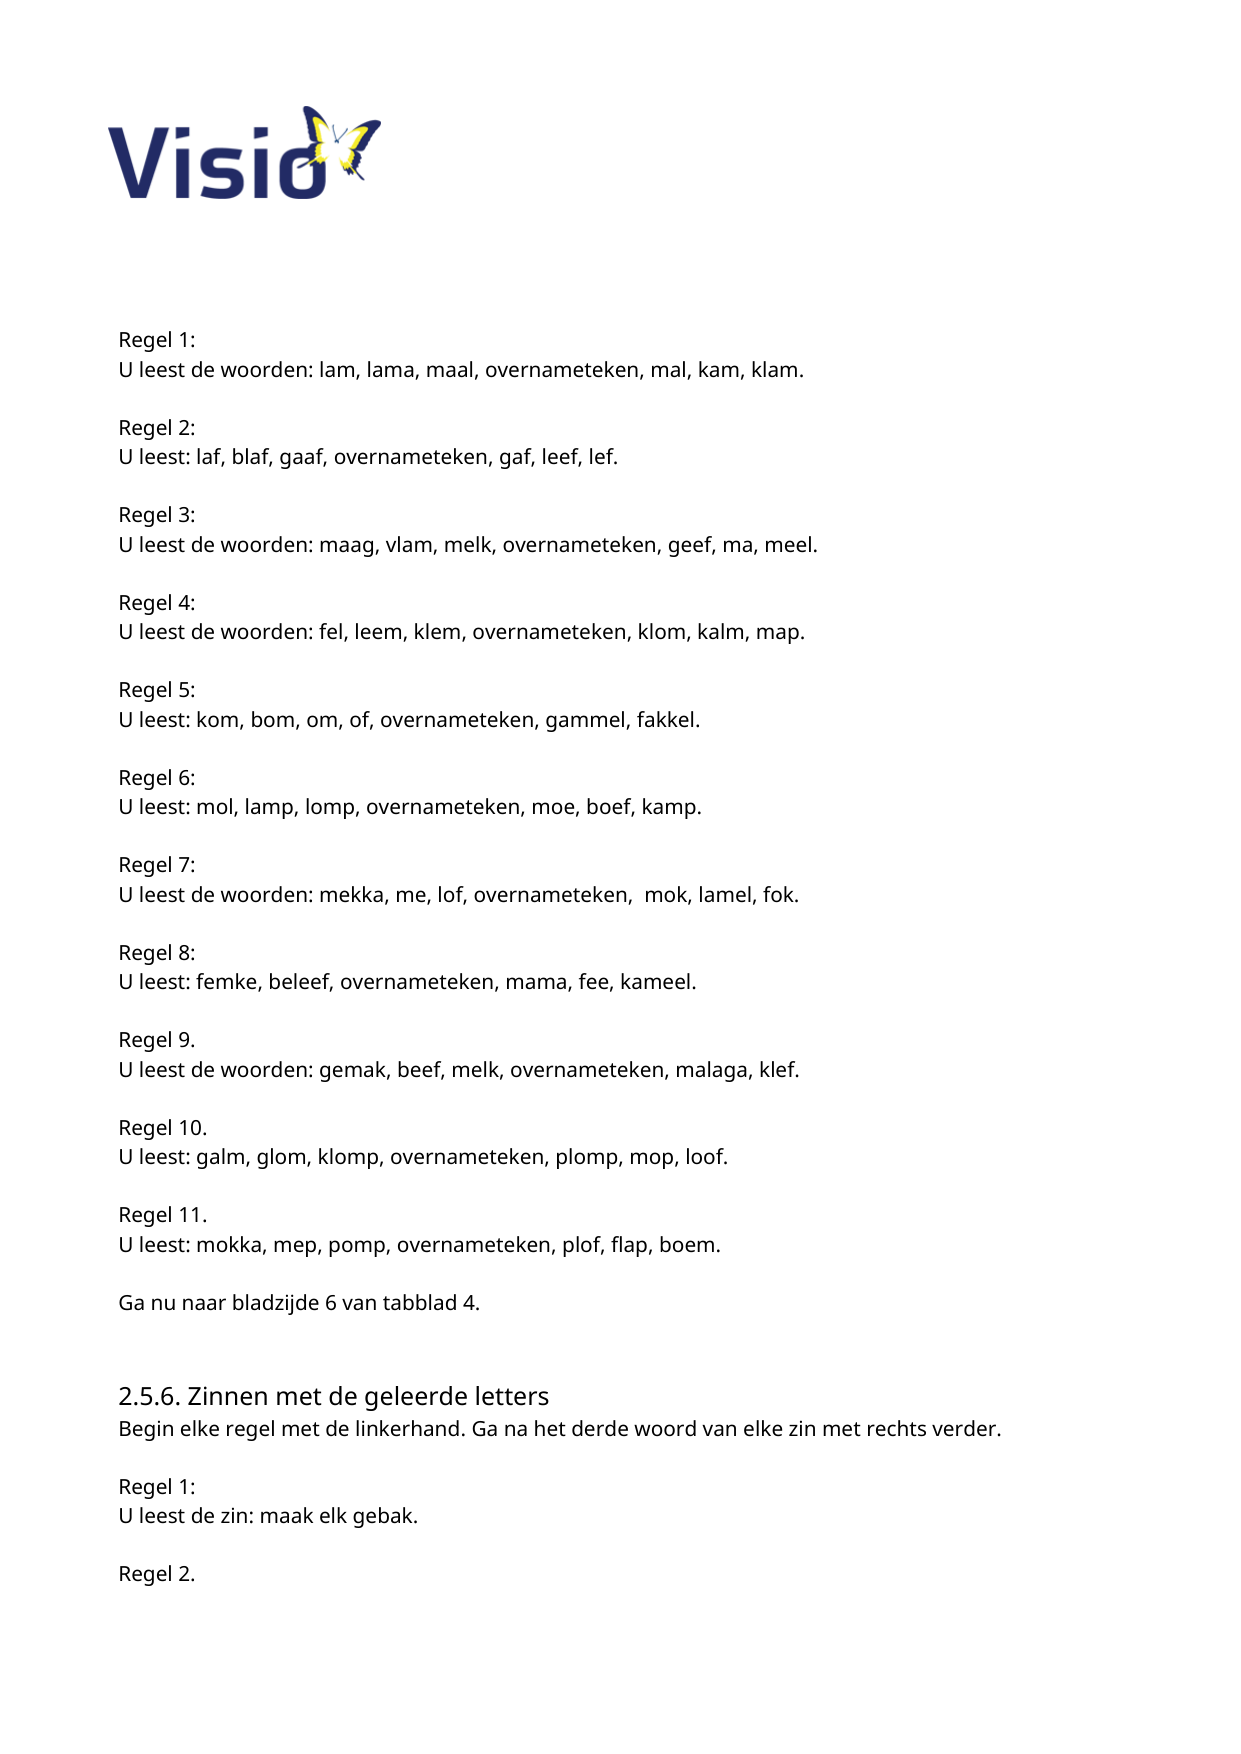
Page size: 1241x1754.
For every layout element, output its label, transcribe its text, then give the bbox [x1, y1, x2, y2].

text Ga nu naar bladzijde 6 van tabblad 4. [118, 1287, 1016, 1316]
text Regel 8: [118, 937, 1016, 966]
text Begin elke regel met de linkerhand. Ga na het derde woord van elke zin met rechts verder. [118, 1413, 1016, 1442]
text U leest: galm, glom, klomp, overnameteken, plomp, mop, loof. [118, 1141, 1016, 1170]
text U leest de woorden: gemak, beef, melk, overnameteken, malaga, klef. [118, 1054, 1016, 1083]
text U leest: mokka, mep, pomp, overnameteken, plof, flap, boem. [118, 1229, 1016, 1258]
text U leest de woorden: maag, vlam, melk, overnameteken, geef, ma, meel. [118, 529, 1016, 558]
text Regel 7: [118, 849, 1016, 879]
text U leest de woorden: fel, leem, klem, overnameteken, klom, kalm, map. [118, 616, 1016, 645]
text U leest de woorden: lam, lama, maal, overnameteken, mal, kam, klam. [118, 354, 1016, 383]
text Regel 5: [118, 674, 1016, 704]
text U leest: mol, lamp, lomp, overnameteken, moe, boef, kamp. [118, 791, 1016, 820]
text Regel 2: [118, 412, 1016, 441]
picture [96, 101, 392, 202]
text Regel 9. [118, 1024, 1016, 1054]
text U leest: femke, beleef, overnameteken, mama, fee, kameel. [118, 966, 1016, 995]
text Regel 3: [118, 499, 1016, 529]
text Regel 4: [118, 587, 1016, 616]
subtitle 2.5.6. Zinnen met de geleerde letters [118, 1379, 1016, 1413]
text Regel 6: [118, 762, 1016, 791]
text U leest de woorden: mekka, me, lof, overnameteken, mok, lamel, fok. [118, 879, 1016, 908]
text Regel 10. [118, 1112, 1016, 1141]
text U leest de zin: maak elk gebak. [118, 1500, 1016, 1529]
text U leest: laf, blaf, gaaf, overnameteken, gaf, leef, lef. [118, 441, 1016, 470]
text Regel 2. [118, 1558, 1016, 1588]
text Regel 11. [118, 1199, 1016, 1229]
text Regel 1: [118, 1471, 1016, 1500]
text Regel 1: [118, 324, 1016, 354]
text U leest: kom, bom, om, of, overnameteken, gammel, fakkel. [118, 704, 1016, 733]
